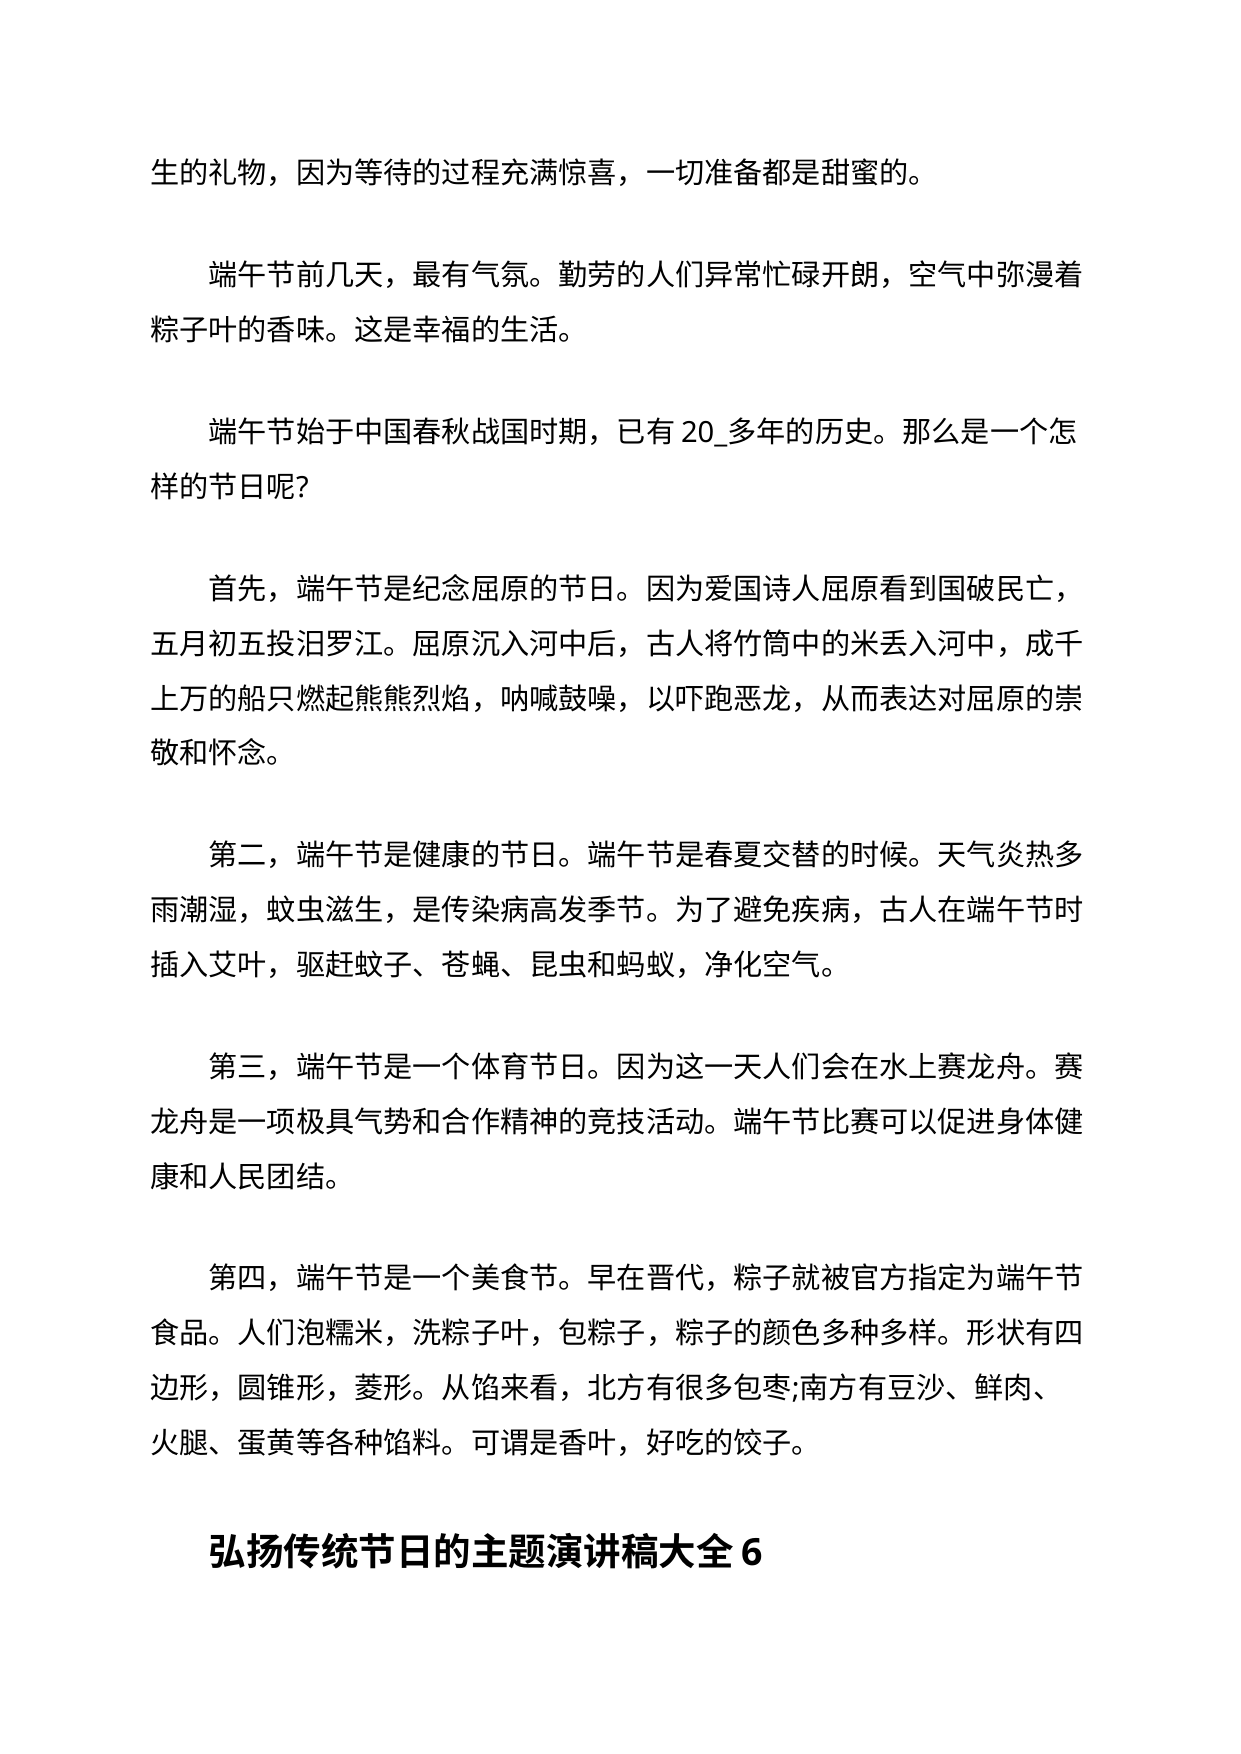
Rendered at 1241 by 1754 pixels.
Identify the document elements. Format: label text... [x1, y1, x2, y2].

text 端午节前几天，最有气氛。勤劳的人们异常忙碌开朗，空气中弥漫着粽子叶的香味。这是幸福的生活。 [150, 252, 1090, 349]
text 第二，端午节是健康的节日。端午节是春夏交替的时候。天气炎热多雨潮湿，蚊虫滋生，是传染病高发季节。为了避免疾病，古人在端午节时插入艾叶，驱赶蚊子、苍蝇、昆虫和蚂蚁，净化空气。 [150, 832, 1090, 984]
text 首先，端午节是纪念屈原的节日。因为爱国诗人屈原看到国破民亡，五月初五投汨罗江。屈原沉入河中后，古人将竹筒中的米丢入河中，成千上万的船只燃起熊熊烈焰，呐喊鼓噪，以吓跑恶龙，从而表达对屈原的崇敬和怀念。 [150, 565, 1090, 772]
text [150, 150, 1090, 192]
text 弘扬传统节日的主题演讲稿大全6 [150, 1522, 1090, 1576]
text 端午节始于中国春秋战国时期，已有20_多年的历史。那么是一个怎样的节日呢? [150, 408, 1090, 506]
text 第三，端午节是一个体育节日。因为这一天人们会在水上赛龙舟。赛龙舟是一项极具气势和合作精神的竞技活动。端午节比赛可以促进身体健康和人民团结。 [150, 1043, 1090, 1196]
text 第四，端午节是一个美食节。早在晋代，粽子就被官方指定为端午节食品。人们泡糯米，洗粽子叶，包粽子，粽子的颜色多种多样。形状有四边形，圆锥形，菱形。从馅来看，北方有很多包枣;南方有豆沙、鲜肉、火腿、蛋黄等各种馅料。可谓是香叶，好吃的饺子。 [150, 1255, 1090, 1462]
